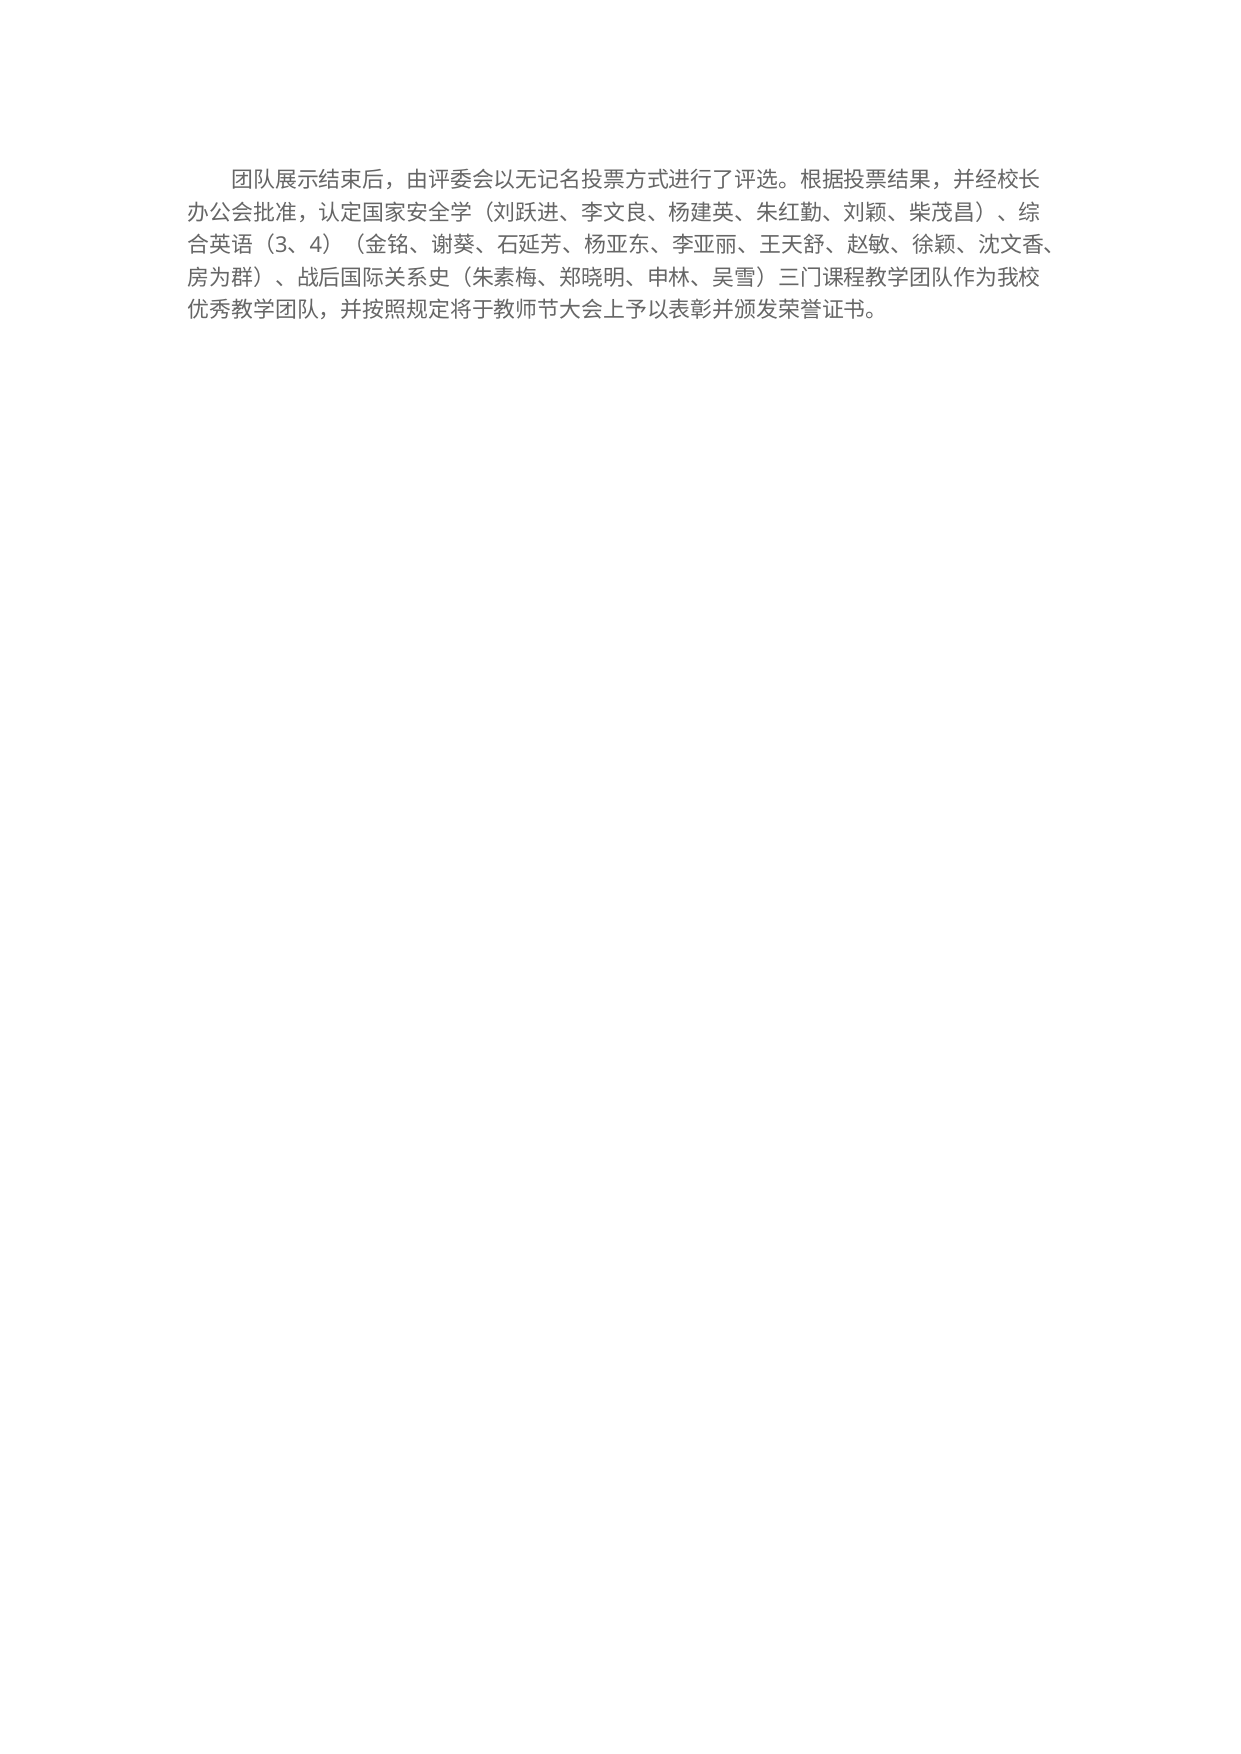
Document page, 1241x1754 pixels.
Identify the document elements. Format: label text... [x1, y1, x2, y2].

text 团队展示结束后，由评委会以无记名投票方式进行了评选。根据投票结果，并经校长办公会批准，认定国家安全学（刘跃进、李文良、杨建英、朱红勤、刘颖、柴茂昌）、综合英语（3、4）（金铭、谢葵、石延芳、杨亚东、李亚丽、王天舒、赵敏、徐颖、沈文香、房为群）、战后国际关系史（朱素梅、郑晓明、申林、吴雪）三门课程教学团队作为我校优秀教学团队，并按照规定将于教师节大会上予以表彰并颁发荣誉证书。 [187, 162, 1053, 324]
